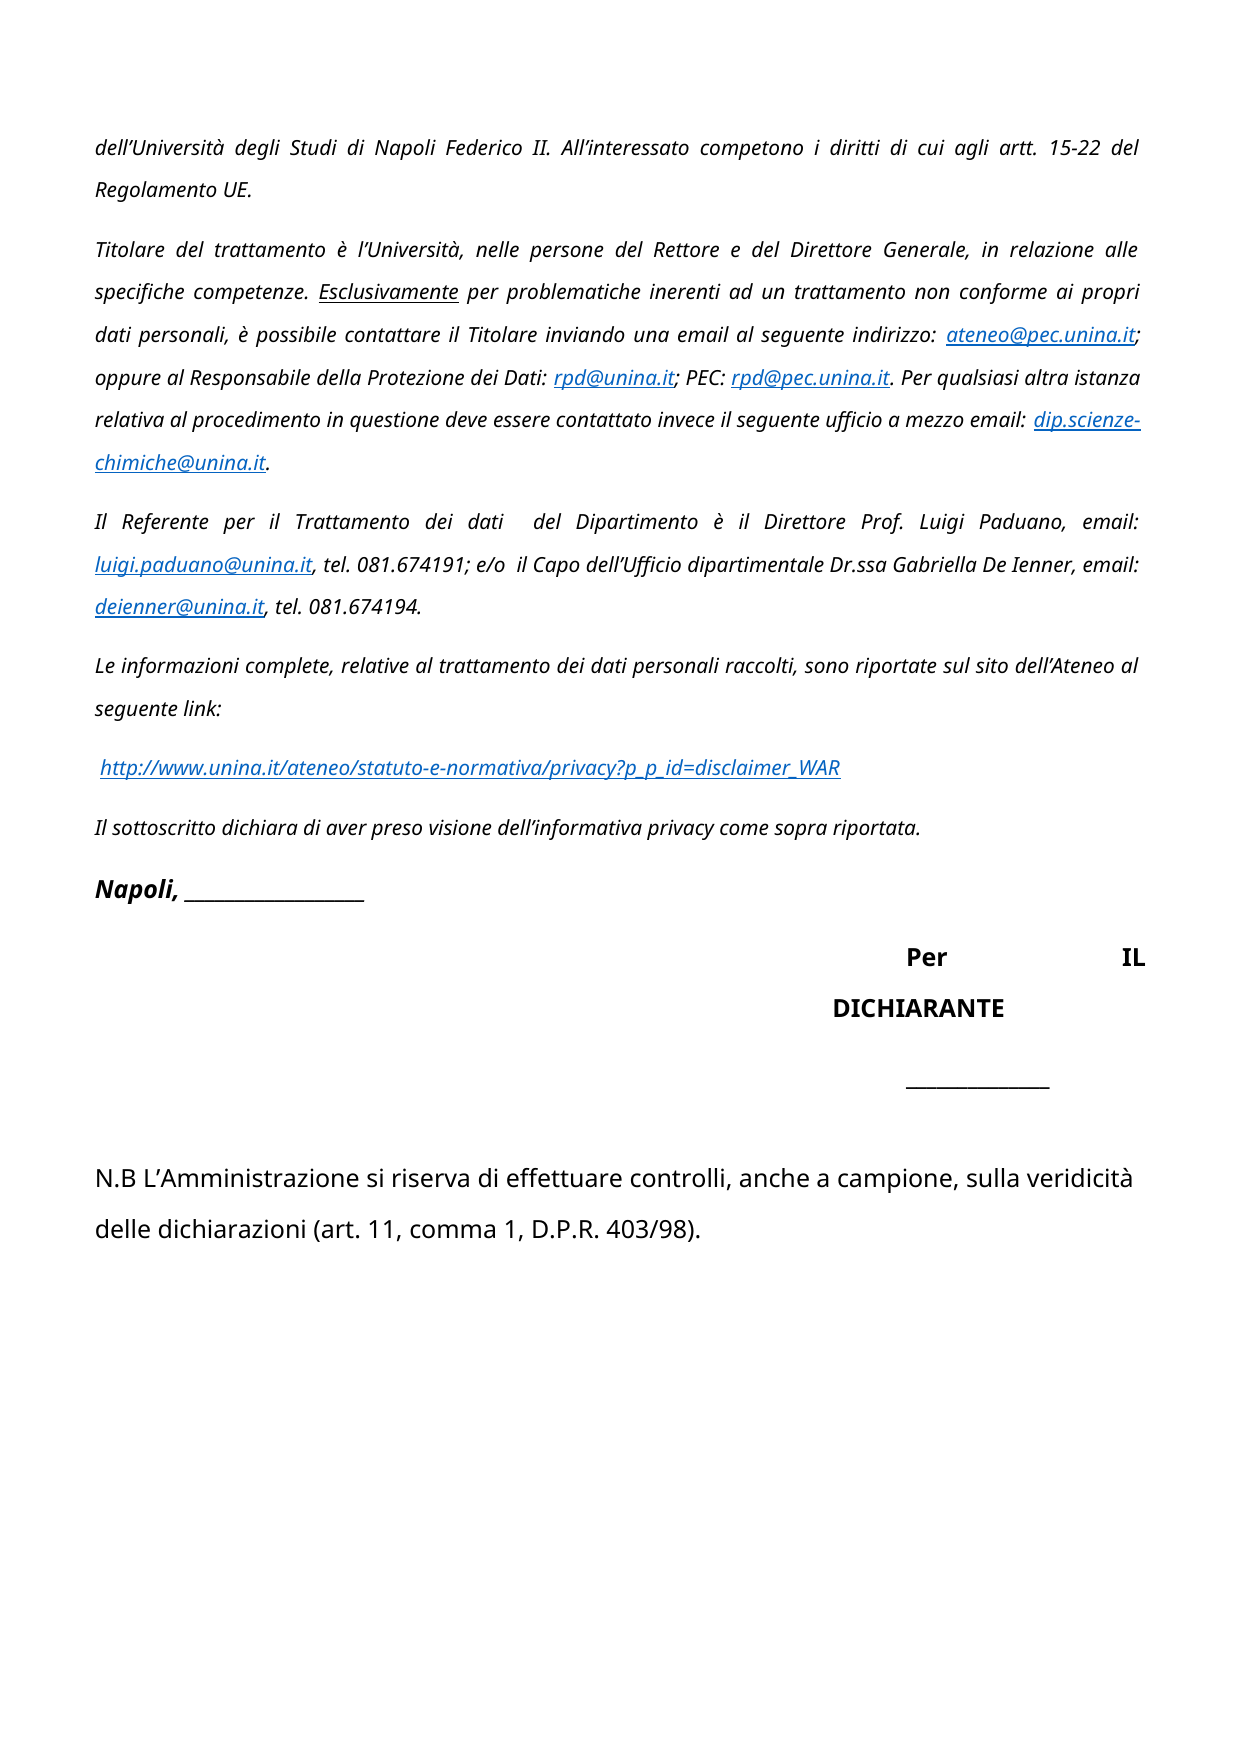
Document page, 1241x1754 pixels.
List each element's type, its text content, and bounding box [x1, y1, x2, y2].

text N.B L’Amministrazione si riserva di effettuare controlli, anche a campione, sulla veridicità delle dichiarazioni (art. 11, comma 1, D.P.R. 403/98). [94, 1161, 1146, 1246]
text Napoli, __________________ [94, 872, 1146, 906]
text http://www.unina.it/ateneo/statuto-e-normativa/privacy?p_p_id=disclaimer_WAR [94, 753, 1143, 782]
text Per IL DICHIARANTE [832, 940, 1146, 1025]
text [94, 133, 1143, 204]
text Il sottoscritto dichiara di aver preso visione dell’informativa privacy come sopra riportata. [94, 813, 1146, 841]
text ______________ [832, 1058, 1146, 1092]
text Il Referente per il Trattamento dei dati del Dipartimento è il Direttore Prof. Luigi Paduano, email: luigi.paduano@unina.it, tel. 081.674191; e/o il Capo dell’Ufficio dipartimentale Dr.ssa Gabriella De Ienner, email: deienner@unina.it, tel. 081.674194. [94, 507, 1143, 621]
text Titolare del trattamento è l’Università, nelle persone del Rettore e del Direttore Generale, in relazione alle specifiche competenze. Esclusivamente per problematiche inerenti ad un trattamento non conforme ai propri dati personali, è possibile contattare il Titolare inviando una email al seguente indirizzo: ateneo@pec.unina.it; oppure al Responsabile della Protezione dei Dati: rpd@unina.it; PEC: rpd@pec.unina.it. Per qualsiasi altra istanza relativa al procedimento in questione deve essere contattato invece il seguente ufficio a mezzo email: dip.scienze-chimiche@unina.it. [94, 235, 1143, 476]
text Le informazioni complete, relative al trattamento dei dati personali raccolti, sono riportate sul sito dell’Ateneo al seguente link: [94, 652, 1143, 723]
